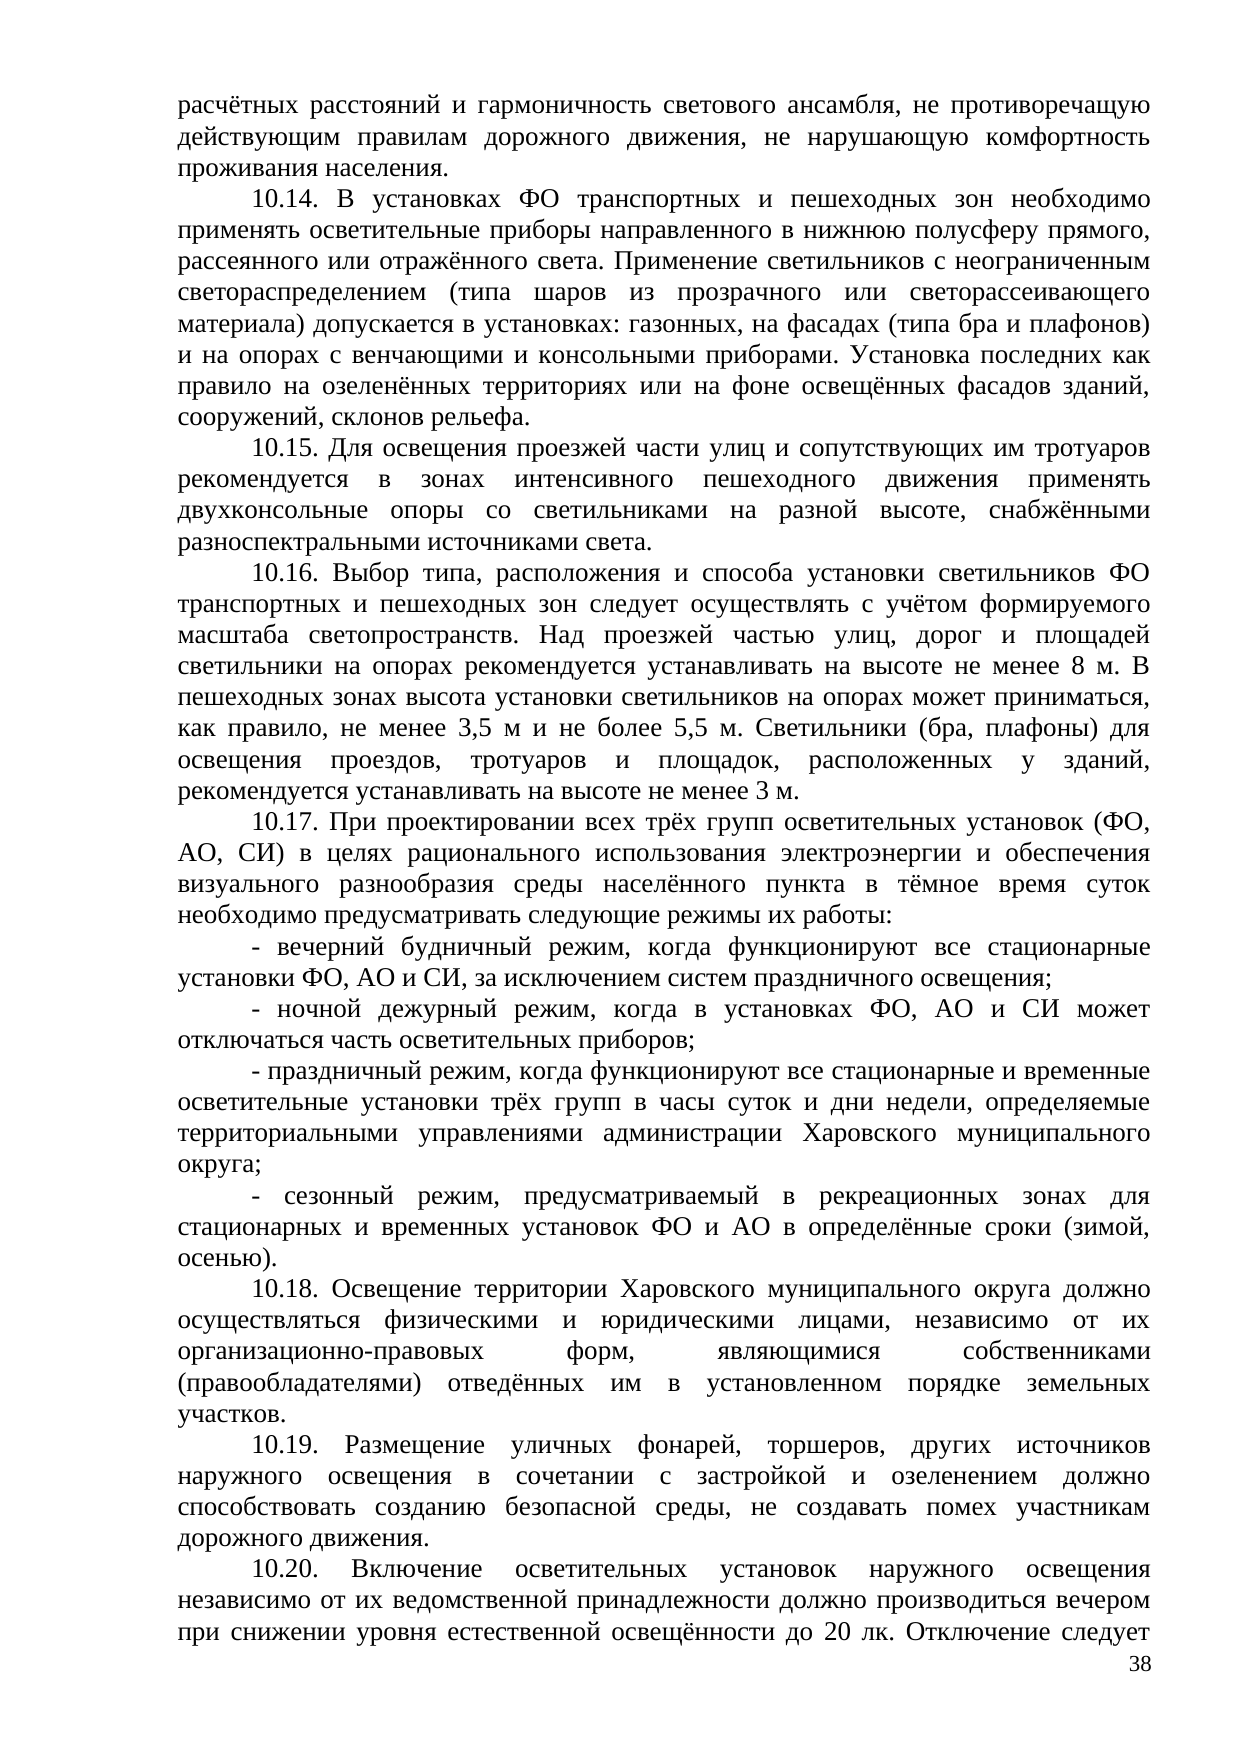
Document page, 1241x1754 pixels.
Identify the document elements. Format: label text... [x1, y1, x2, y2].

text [177, 1552, 1152, 1646]
text - вечерний будничный режим, когда функционируют все стационарные установки ФО, АО и СИ, за исключением систем праздничного освещения; [177, 929, 1152, 992]
text - сезонный режим, предусматриваемый в рекреационных зонах для стационарных и временных установок ФО и АО в определённые сроки (зимой, осенью). [177, 1179, 1152, 1272]
text 10.19. Размещение уличных фонарей, торшеров, других источников наружного освещения в сочетании с застройкой и озеленением должно способствовать созданию безопасной среды, не создавать помех участникам дорожного движения. [177, 1428, 1152, 1552]
text 10.18. Освещение территории Харовского муниципального округа должно осуществляться физическими и юридическими лицами, независимо от их организационно-правовых форм, являющимися собственниками (правообладателями) отведённых им в установленном порядке земельных участков. [177, 1272, 1152, 1428]
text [177, 89, 1152, 182]
text 10.16. Выбор типа, расположения и способа установки светильников ФО транспортных и пешеходных зон следует осуществлять с учётом формируемого масштаба светопространств. Над проезжей частью улиц, дорог и площадей светильники на опорах рекомендуется устанавливать на высоте не менее 8 м. В пешеходных зонах высота установки светильников на опорах может приниматься, как правило, не менее 3,5 м и не более 5,5 м. Светильники (бра, плафоны) для освещения проездов, тротуаров и площадок, расположенных у зданий, рекомендуется устанавливать на высоте не менее 3 м. [177, 556, 1152, 805]
text 10.17. При проектировании всех трёх групп осветительных установок (ФО, АО, СИ) в целях рационального использования электроэнергии и обеспечения визуального разнообразия среды населённого пункта в тёмное время суток необходимо предусматривать следующие режимы их работы: [177, 805, 1152, 929]
text - ночной дежурный режим, когда в установках ФО, АО и СИ может отключаться часть осветительных приборов; [177, 992, 1152, 1054]
text 10.14. В установках ФО транспортных и пешеходных зон необходимо применять осветительные приборы направленного в нижнюю полусферу прямого, рассеянного или отражённого света. Применение светильников с неограниченным светораспределением (типа шаров из прозрачного или светорассеивающего материала) допускается в установках: газонных, на фасадах (типа бра и плафонов) и на опорах с венчающими и консольными приборами. Установка последних как правило на озеленённых территориях или на фоне освещённых фасадов зданий, сооружений, склонов рельефа. [177, 182, 1152, 431]
text - праздничный режим, когда функционируют все стационарные и временные осветительные установки трёх групп в часы суток и дни недели, определяемые территориальными управлениями администрации Харовского муниципального округа; [177, 1054, 1152, 1179]
text 10.15. Для освещения проезжей части улиц и сопутствующих им тротуаров рекомендуется в зонах интенсивного пешеходного движения применять двухконсольные опоры со светильниками на разной высоте, снабжёнными разноспектральными источниками света. [177, 431, 1152, 556]
